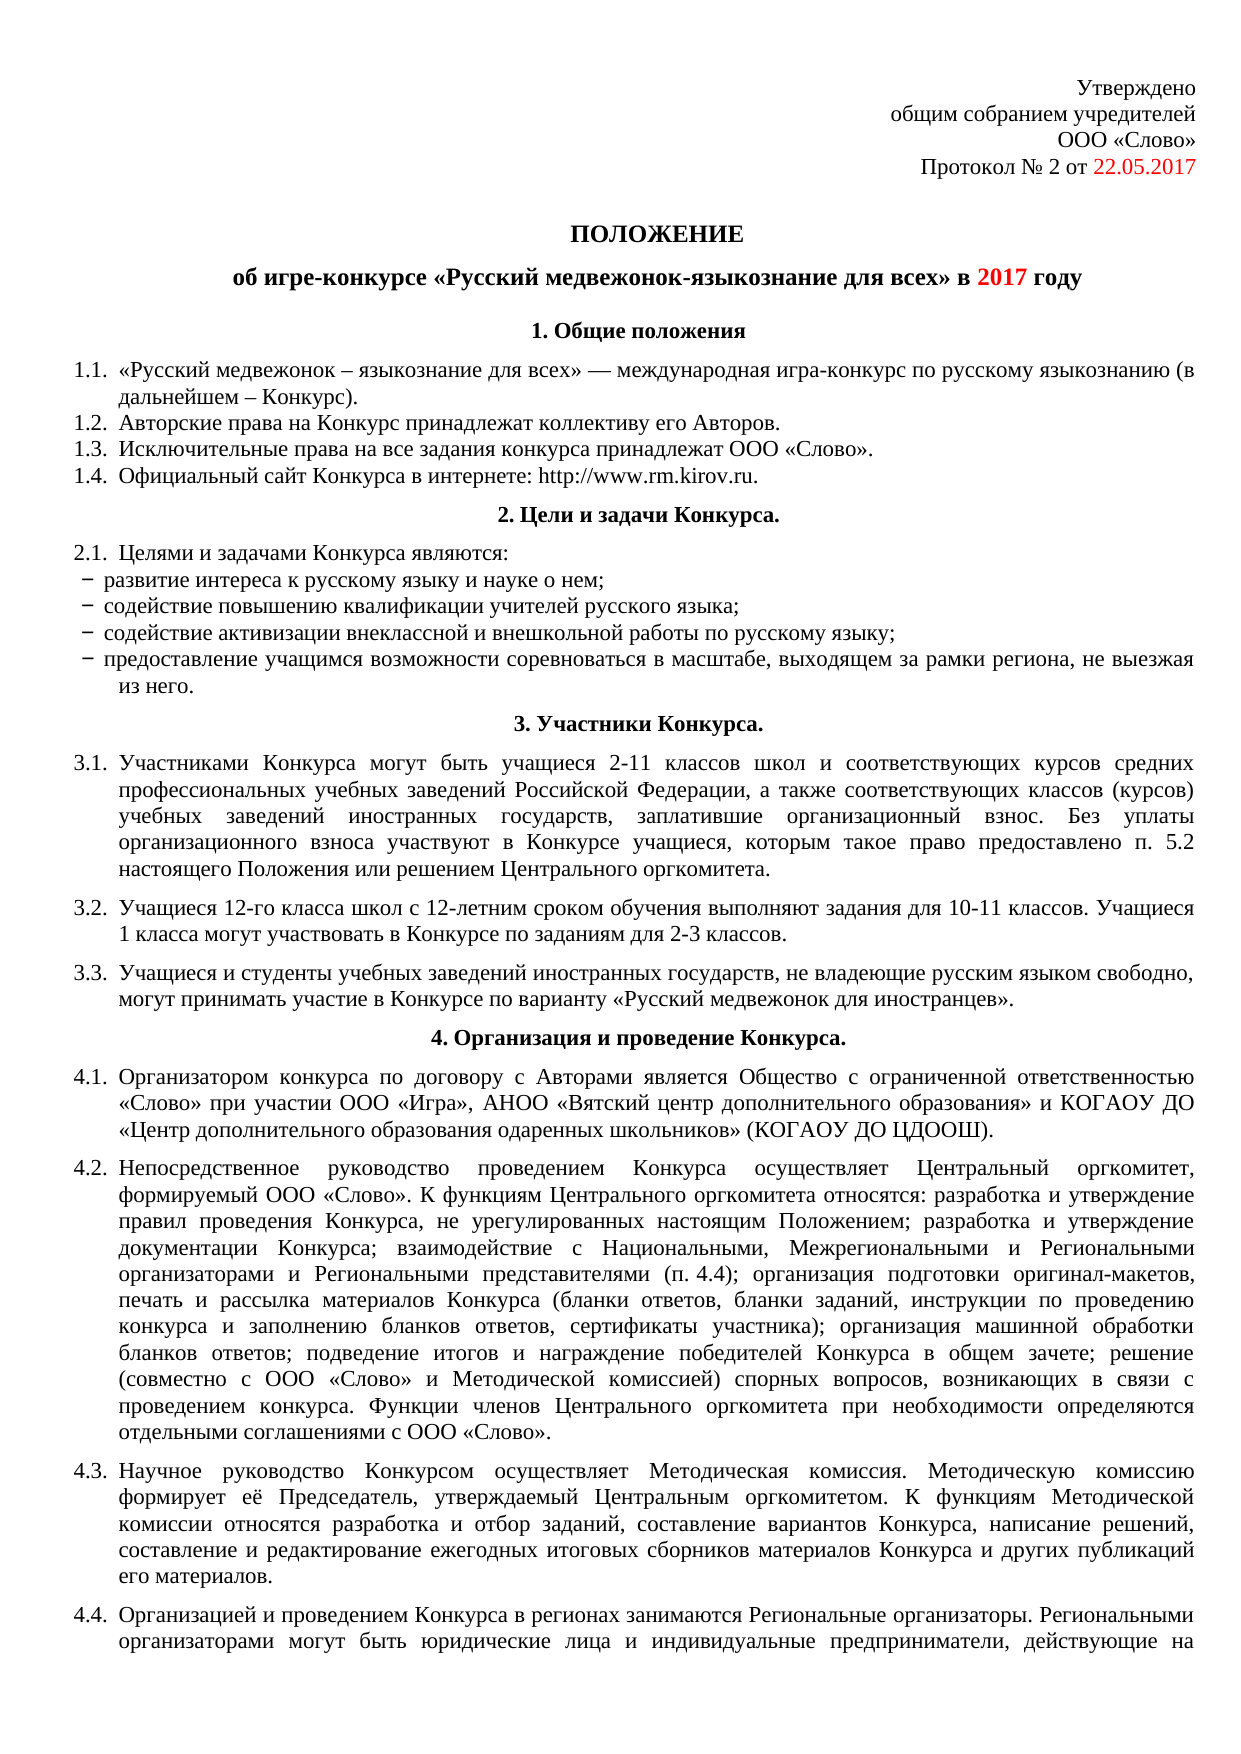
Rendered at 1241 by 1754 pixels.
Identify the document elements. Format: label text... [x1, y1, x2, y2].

list Официальный сайт Конкурса в интернете: http://www.rm.kirov.ru. [73, 462, 1196, 488]
text об игре-конкурсе «Русский медвежонок-языкознание для всех» в 2017 году [118, 262, 1196, 291]
text Утверждено [103, 74, 1196, 100]
text общим собранием учредителей [103, 100, 1196, 127]
text Протокол № 2 от 22.05.2017 [103, 153, 1196, 179]
list Научное руководство Конкурсом осуществляет Методическая комиссия. Методическую комиссию формирует её Председатель, утверждаемый Центральным оргкомитетом. К функциям Методической комиссии относятся разработка и отбор заданий, составление вариантов Конкурса, написание решений, составление и редактирование ежегодных итоговых сборников материалов Конкурса и других публикаций его материалов. [73, 1457, 1196, 1589]
list содействие активизации внеклассной и внешкольной работы по русскому языку; [81, 619, 1196, 645]
list Участники Конкурса. [81, 711, 1196, 737]
list Общие положения [81, 317, 1196, 344]
list Учащиеся и студенты учебных заведений иностранных государств, не владеющие русским языком свободно, могут принимать участие в Конкурсе по варианту «Русский медвежонок для иностранцев». [73, 959, 1196, 1012]
list Участниками Конкурса могут быть учащиеся 2-11 классов школ и соответствующих курсов средних профессиональных учебных заведений Российской Федерации, а также соответствующих классов (курсов) учебных заведений иностранных государств, заплатившие организационный взнос. Без уплаты организационного взноса участвуют в Конкурсе учащиеся, которым такое право предоставлено п. 5.2 настоящего Положения или решением Центрального оргкомитета. [73, 749, 1196, 881]
list Организатором конкурса по договору с Авторами является Общество с ограниченной ответственностью «Слово» при участии ООО «Игра», АНОО «Вятский центр дополнительного образования» и КОГАОУ ДО «Центр дополнительного образования одаренных школьников» (КОГАОУ ДО ЦДООШ). [73, 1063, 1196, 1142]
list Цели и задачи Конкурса. [81, 501, 1196, 527]
list Авторские права на Конкурс принадлежат коллективу его Авторов. [73, 409, 1196, 435]
text ПОЛОЖЕНИЕ [118, 219, 1196, 247]
list Организация и проведение Конкурса. [81, 1024, 1196, 1050]
list развитие интереса к русскому языку и науке о нем; [81, 566, 1196, 592]
text ООО «Слово» [103, 127, 1196, 153]
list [73, 1601, 1196, 1654]
list Исключительные права на все задания конкурса принадлежат ООО «Слово». [73, 435, 1196, 462]
list предоставление учащимся возможности соревноваться в масштабе, выходящем за рамки региона, не выезжая из него. [81, 645, 1196, 698]
list Учащиеся 12-го класса школ с 12-летним сроком обучения выполняют задания для 10-11 классов. Учащиеся 1 класса могут участвовать в Конкурсе по заданиям для 2-3 классов. [73, 894, 1196, 946]
list Непосредственное руководство проведением Конкурса осуществляет Центральный оргкомитет, формируемый ООО «Слово». К функциям Центрального оргкомитета относятся: разработка и утверждение правил проведения Конкурса, не урегулированных настоящим Положением; разработка и утверждение документации Конкурса; взаимодействие с Национальными, Межрегиональными и Региональными организаторами и Региональными представителями (п. 4.4); организация подготовки оригинал-макетов, печать и рассылка материалов Конкурса (бланки ответов, бланки заданий, инструкции по проведению конкурса и заполнению бланков ответов, сертификаты участника); организация машинной обработки бланков ответов; подведение итогов и награждение победителей Конкурса в общем зачете; решение (совместно с ООО «Слово» и Методической комиссией) спорных вопросов, возникающих в связи с проведением конкурса. Функции членов Центрального оргкомитета при необходимости определяются отдельными соглашениями с ООО «Слово». [73, 1154, 1196, 1444]
list Целями и задачами Конкурса являются: [73, 539, 1196, 566]
list содействие повышению квалификации учителей русского языка; [81, 592, 1196, 619]
list «Русский медвежонок – языкознание для всех» — международная игра-конкурс по русскому языкознанию (в дальнейшем – Конкурс). [73, 356, 1196, 409]
